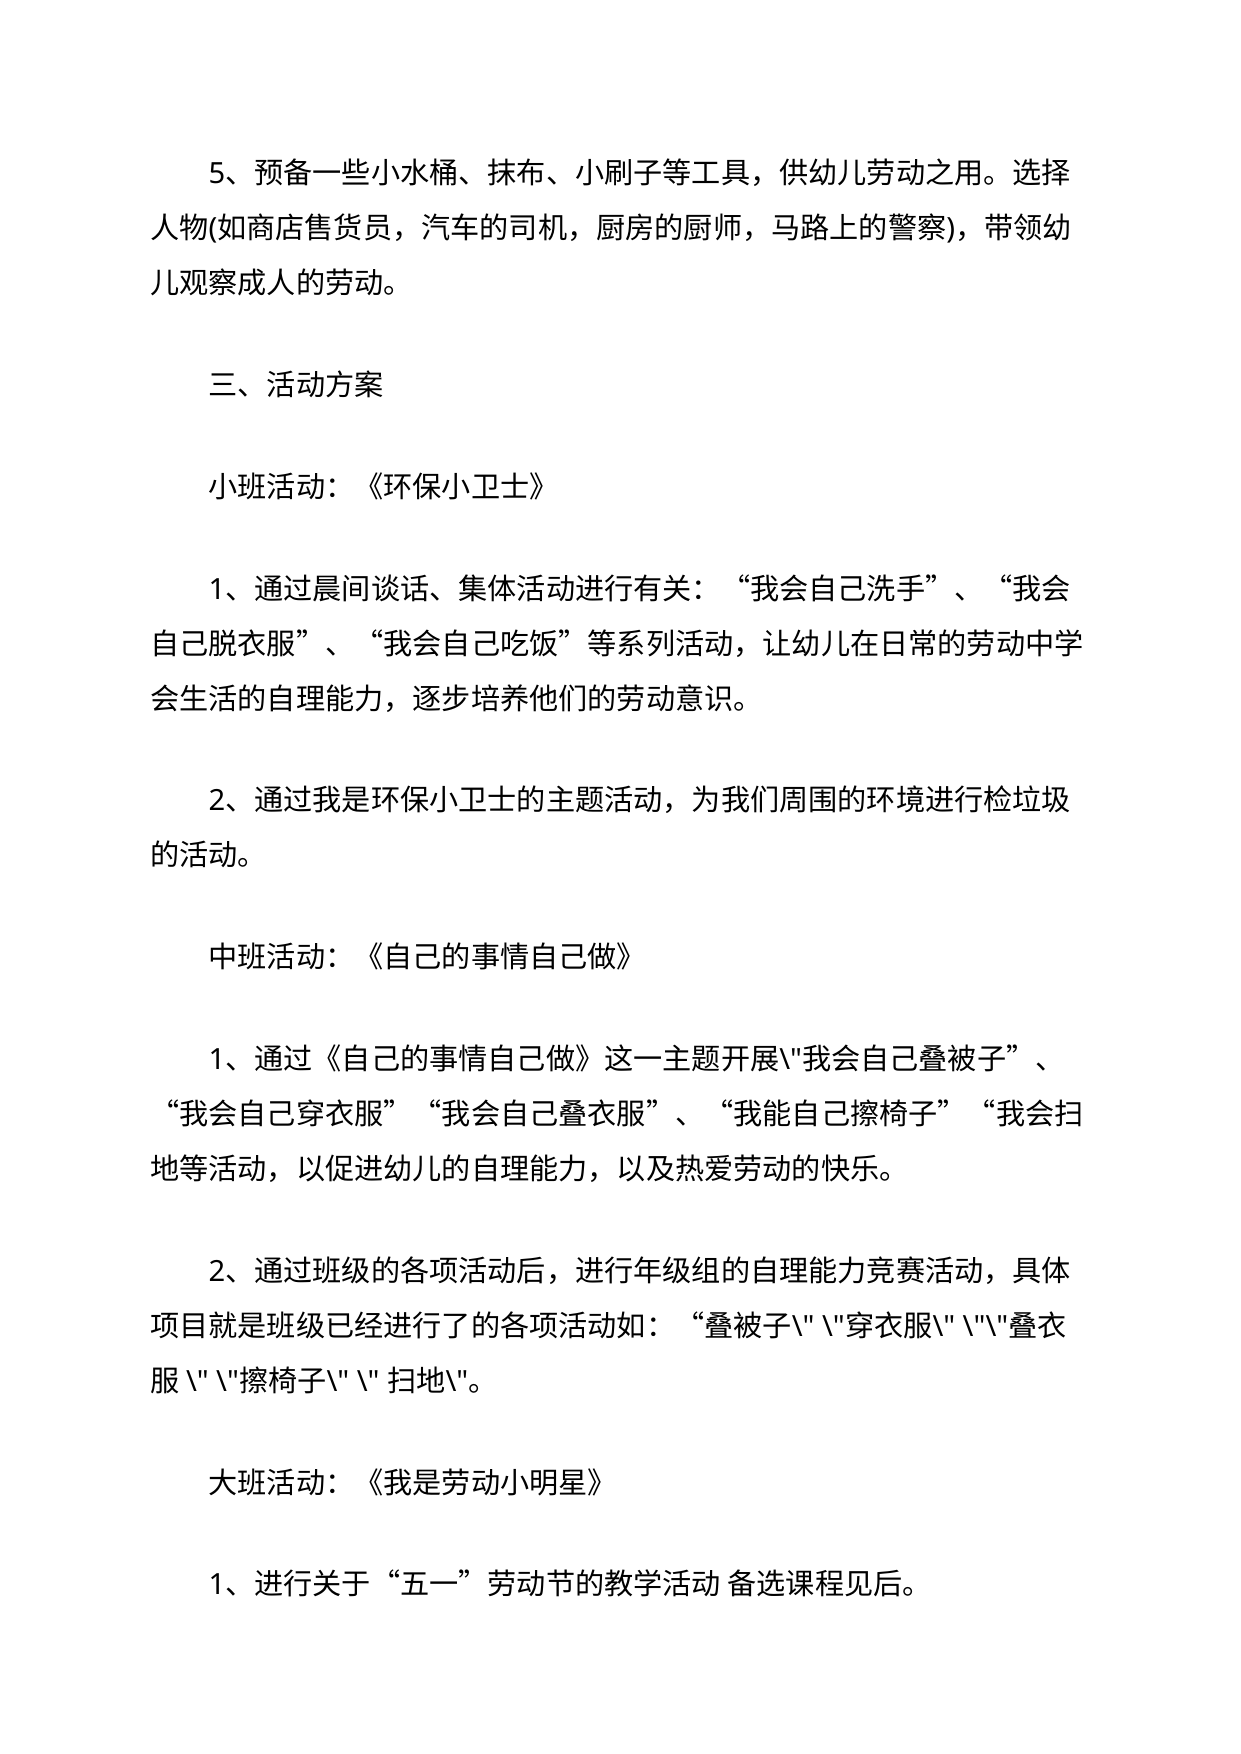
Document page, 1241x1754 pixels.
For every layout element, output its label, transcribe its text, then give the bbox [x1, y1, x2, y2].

text 1、通过晨间谈话、集体活动进行有关：“我会自己洗手”、“我会自己脱衣服”、“我会自己吃饭”等系列活动，让幼儿在日常的劳动中学会生活的自理能力，逐步培养他们的劳动意识。 [150, 565, 1090, 717]
text 2、通过我是环保小卫士的主题活动，为我们周围的环境进行检垃圾的活动。 [150, 777, 1090, 874]
text 2、通过班级的各项活动后，进行年级组的自理能力竞赛活动，具体项目就是班级已经进行了的各项活动如：“叠被子\" \"穿衣服\" \"\"叠衣服 \" \"擦椅子\" \" 扫地\"。 [150, 1247, 1090, 1399]
text 小班活动：《环保小卫士》 [150, 463, 1090, 506]
text 1、进行关于“五一”劳动节的教学活动 备选课程见后。 [150, 1561, 1090, 1603]
text 大班活动：《我是劳动小明星》 [150, 1459, 1090, 1501]
text 5、预备一些小水桶、抹布、小刷子等工具，供幼儿劳动之用。选择人物(如商店售货员，汽车的司机，厨房的厨师，马路上的警察)，带领幼儿观察成人的劳动。 [150, 150, 1090, 302]
text 中班活动：《自己的事情自己做》 [150, 934, 1090, 976]
text 1、通过《自己的事情自己做》这一主题开展\"我会自己叠被子”、“我会自己穿衣服”“我会自己叠衣服”、“我能自己擦椅子”“我会扫地等活动，以促进幼儿的自理能力，以及热爱劳动的快乐。 [150, 1036, 1090, 1188]
text 三、活动方案 [150, 362, 1090, 404]
